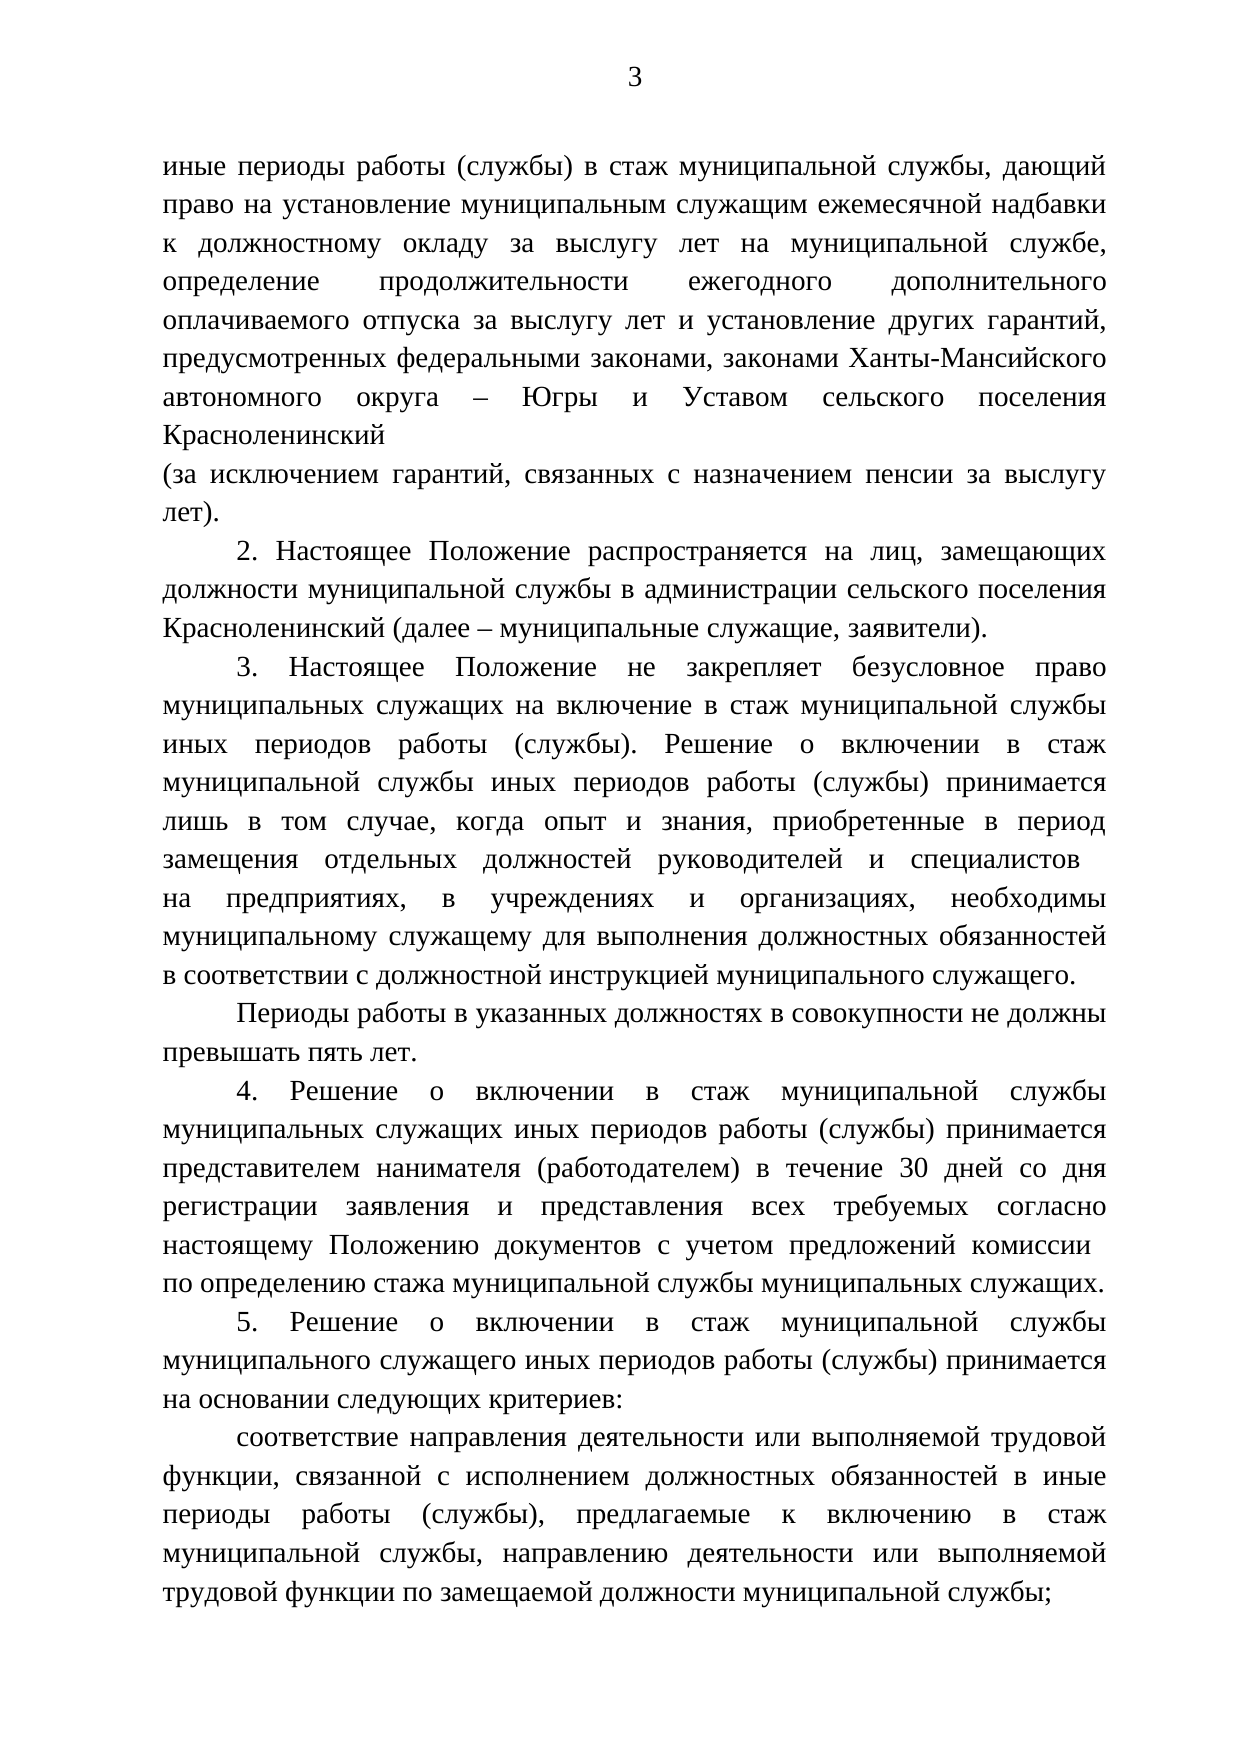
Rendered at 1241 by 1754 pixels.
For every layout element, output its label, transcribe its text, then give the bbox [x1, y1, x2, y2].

text 3. Настоящее Положение не закрепляет безусловное право муниципальных служащих на включение в стаж муниципальной службы иных периодов работы (службы). Решение о включении в стаж муниципальной службы иных периодов работы (службы) принимается лишь в том случае, когда опыт и знания, приобретенные в период замещения отдельных должностей руководителей и специалистов на предприятиях, в учреждениях и организациях, необходимы муниципальному служащему для выполнения должностных обязанностей в соответствии с должностной инструкцией муниципального служащего. [162, 649, 1107, 991]
text 4. Решение о включении в стаж муниципальной службы муниципальных служащих иных периодов работы (службы) принимается представителем нанимателя (работодателем) в течение 30 дней со дня регистрации заявления и представления всех требуемых согласно настоящему Положению документов с учетом предложений комиссии по определению стажа муниципальной службы муниципальных служащих. [162, 1073, 1107, 1299]
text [162, 148, 1107, 528]
text соответствие направления деятельности или выполняемой трудовой функции, связанной с исполнением должностных обязанностей в иные периоды работы (службы), предлагаемые к включению в стаж муниципальной службы, направлению деятельности или выполняемой трудовой функции по замещаемой должности муниципальной службы; [162, 1419, 1107, 1607]
text 2. Настоящее Положение распространяется на лиц, замещающих должности муниципальной службы в администрации сельского поселения Красноленинский (далее – муниципальные служащие, заявители). [162, 533, 1107, 644]
text 5. Решение о включении в стаж муниципальной службы муниципального служащего иных периодов работы (службы) принимается на основании следующих критериев: [162, 1304, 1107, 1414]
text Периоды работы в указанных должностях в совокупности не должны превышать пять лет. [162, 996, 1107, 1068]
